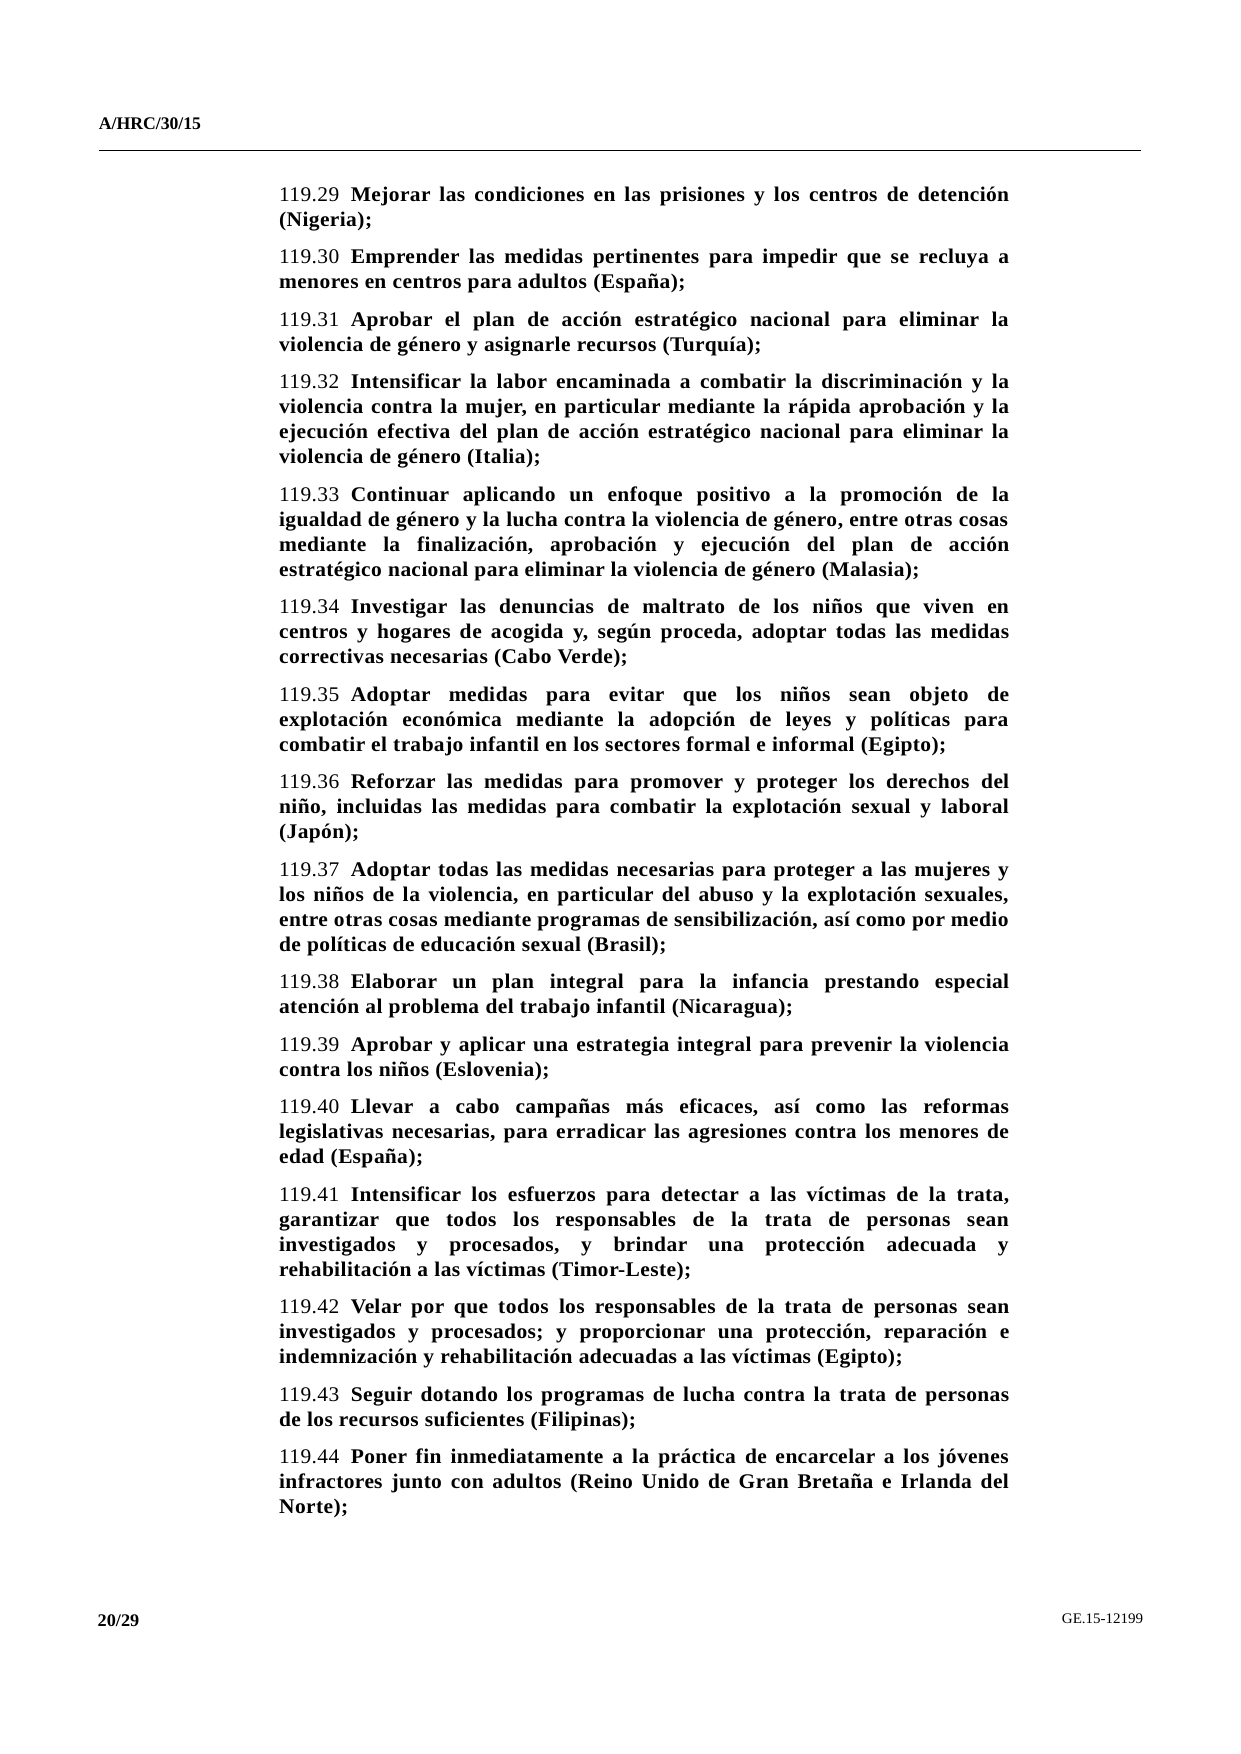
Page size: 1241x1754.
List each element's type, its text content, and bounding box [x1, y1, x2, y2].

list Velar por que todos los responsables de la trata de personas sean investigados y procesados; y proporcionar una protección, reparación e indemnización y rehabilitación adecuadas a las víctimas (Egipto); [279, 1294, 1011, 1369]
list Continuar aplicando un enfoque positivo a la promoción de la igualdad de género y la lucha contra la violencia de género, entre otras cosas mediante la finalización, aprobación y ejecución del plan de acción estratégico nacional para eliminar la violencia de género (Malasia); [279, 481, 1011, 581]
list Elaborar un plan integral para la infancia prestando especial atención al problema del trabajo infantil (Nicaragua); [279, 969, 1011, 1019]
list Reforzar las medidas para promover y proteger los derechos del niño, incluidas las medidas para combatir la explotación sexual y laboral (Japón); [279, 769, 1011, 844]
list Aprobar el plan de acción estratégico nacional para eliminar la violencia de género y asignarle recursos (Turquía); [279, 306, 1011, 356]
list Adoptar medidas para evitar que los niños sean objeto de explotación económica mediante la adopción de leyes y políticas para combatir el trabajo infantil en los sectores formal e informal (Egipto); [279, 681, 1011, 756]
list Investigar las denuncias de maltrato de los niños que viven en centros y hogares de acogida y, según proceda, adoptar todas las medidas correctivas necesarias (Cabo Verde); [279, 594, 1011, 669]
list Seguir dotando los programas de lucha contra la trata de personas de los recursos suficientes (Filipinas); [279, 1381, 1011, 1431]
list Llevar a cabo campañas más eficaces, así como las reformas legislativas necesarias, para erradicar las agresiones contra los menores de edad (España); [279, 1094, 1011, 1169]
list Mejorar las condiciones en las prisiones y los centros de detención (Nigeria); [279, 181, 1011, 231]
list Intensificar los esfuerzos para detectar a las víctimas de la trata, garantizar que todos los responsables de la trata de personas sean investigados y procesados, y brindar una protección adecuada y rehabilitación a las víctimas (Timor-Leste); [279, 1181, 1011, 1281]
list Intensificar la labor encaminada a combatir la discriminación y la violencia contra la mujer, en particular mediante la rápida aprobación y la ejecución efectiva del plan de acción estratégico nacional para eliminar la violencia de género (Italia); [279, 369, 1011, 469]
list Poner fin inmediatamente a la práctica de encarcelar a los jóvenes infractores junto con adultos (Reino Unido de Gran Bretaña e Irlanda del Norte); [279, 1444, 1011, 1519]
list Aprobar y aplicar una estrategia integral para prevenir la violencia contra los niños (Eslovenia); [279, 1031, 1011, 1081]
list Emprender las medidas pertinentes para impedir que se recluya a menores en centros para adultos (España); [279, 244, 1011, 294]
list Adoptar todas las medidas necesarias para proteger a las mujeres y los niños de la violencia, en particular del abuso y la explotación sexuales, entre otras cosas mediante programas de sensibilización, así como por medio de políticas de educación sexual (Brasil); [279, 856, 1011, 956]
